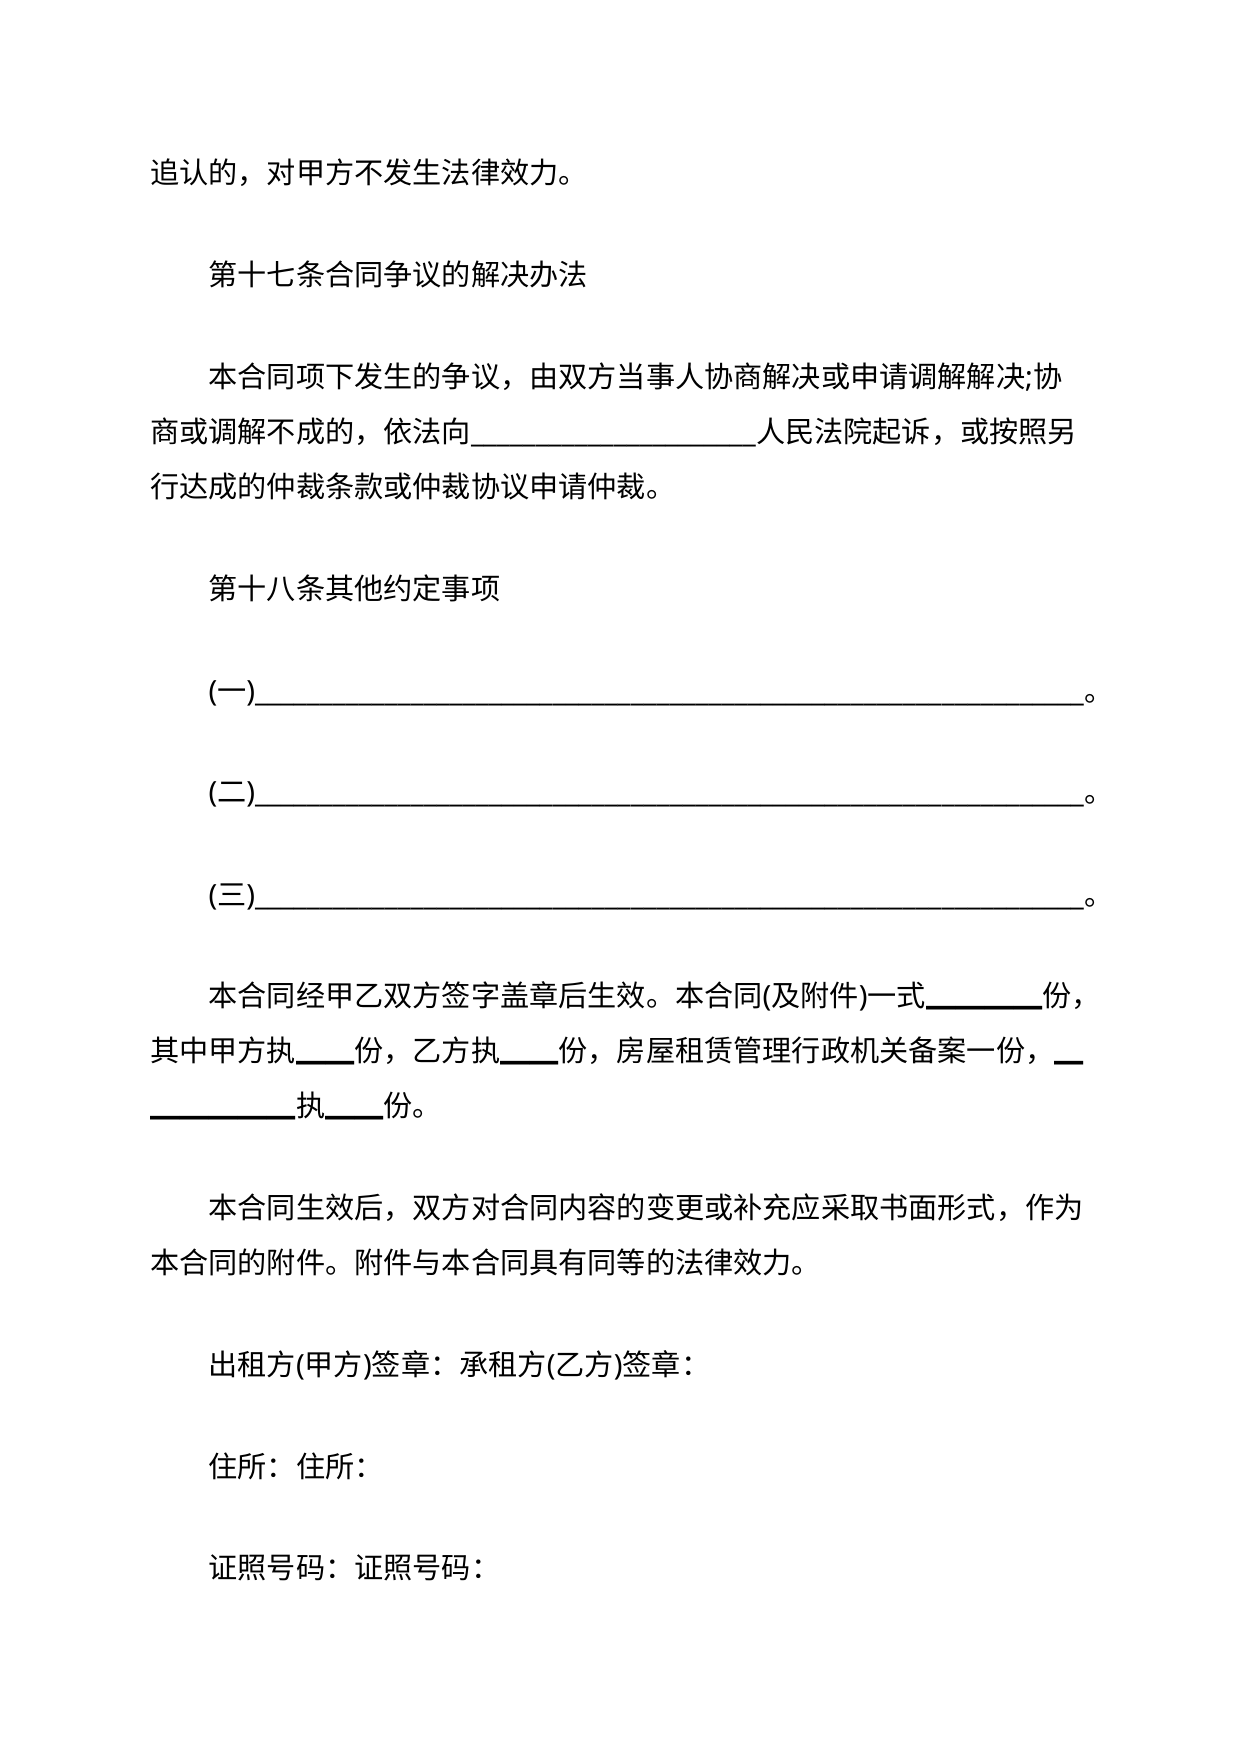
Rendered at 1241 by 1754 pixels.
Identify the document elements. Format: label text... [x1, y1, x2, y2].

text 本合同经甲乙双方签字盖章后生效。本合同(及附件)一式▁▁▁▁份，其中甲方执▁▁份，乙方执▁▁份，房屋租赁管理行政机关备案一份，▁▁▁▁▁▁执▁▁份。 [150, 973, 1090, 1125]
text 本合同项下发生的争议，由双方当事人协商解决或申请调解解决;协商或调解不成的，依法向______________________人民法院起诉，或按照另行达成的仲裁条款或仲裁协议申请仲裁。 [150, 353, 1090, 506]
text 第十七条合同争议的解决办法 [150, 252, 1090, 294]
text (一)________________________________________________________________。 [150, 667, 1090, 709]
text 证照号码：证照号码： [150, 1545, 1090, 1587]
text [150, 150, 1090, 192]
text 出租方(甲方)签章：承租方(乙方)签章： [150, 1341, 1090, 1384]
text (三)________________________________________________________________。 [150, 871, 1090, 913]
text 第十八条其他约定事项 [150, 565, 1090, 608]
text (二)________________________________________________________________。 [150, 769, 1090, 811]
text 住所：住所： [150, 1443, 1090, 1486]
text 本合同生效后，双方对合同内容的变更或补充应采取书面形式，作为本合同的附件。附件与本合同具有同等的法律效力。 [150, 1185, 1090, 1282]
